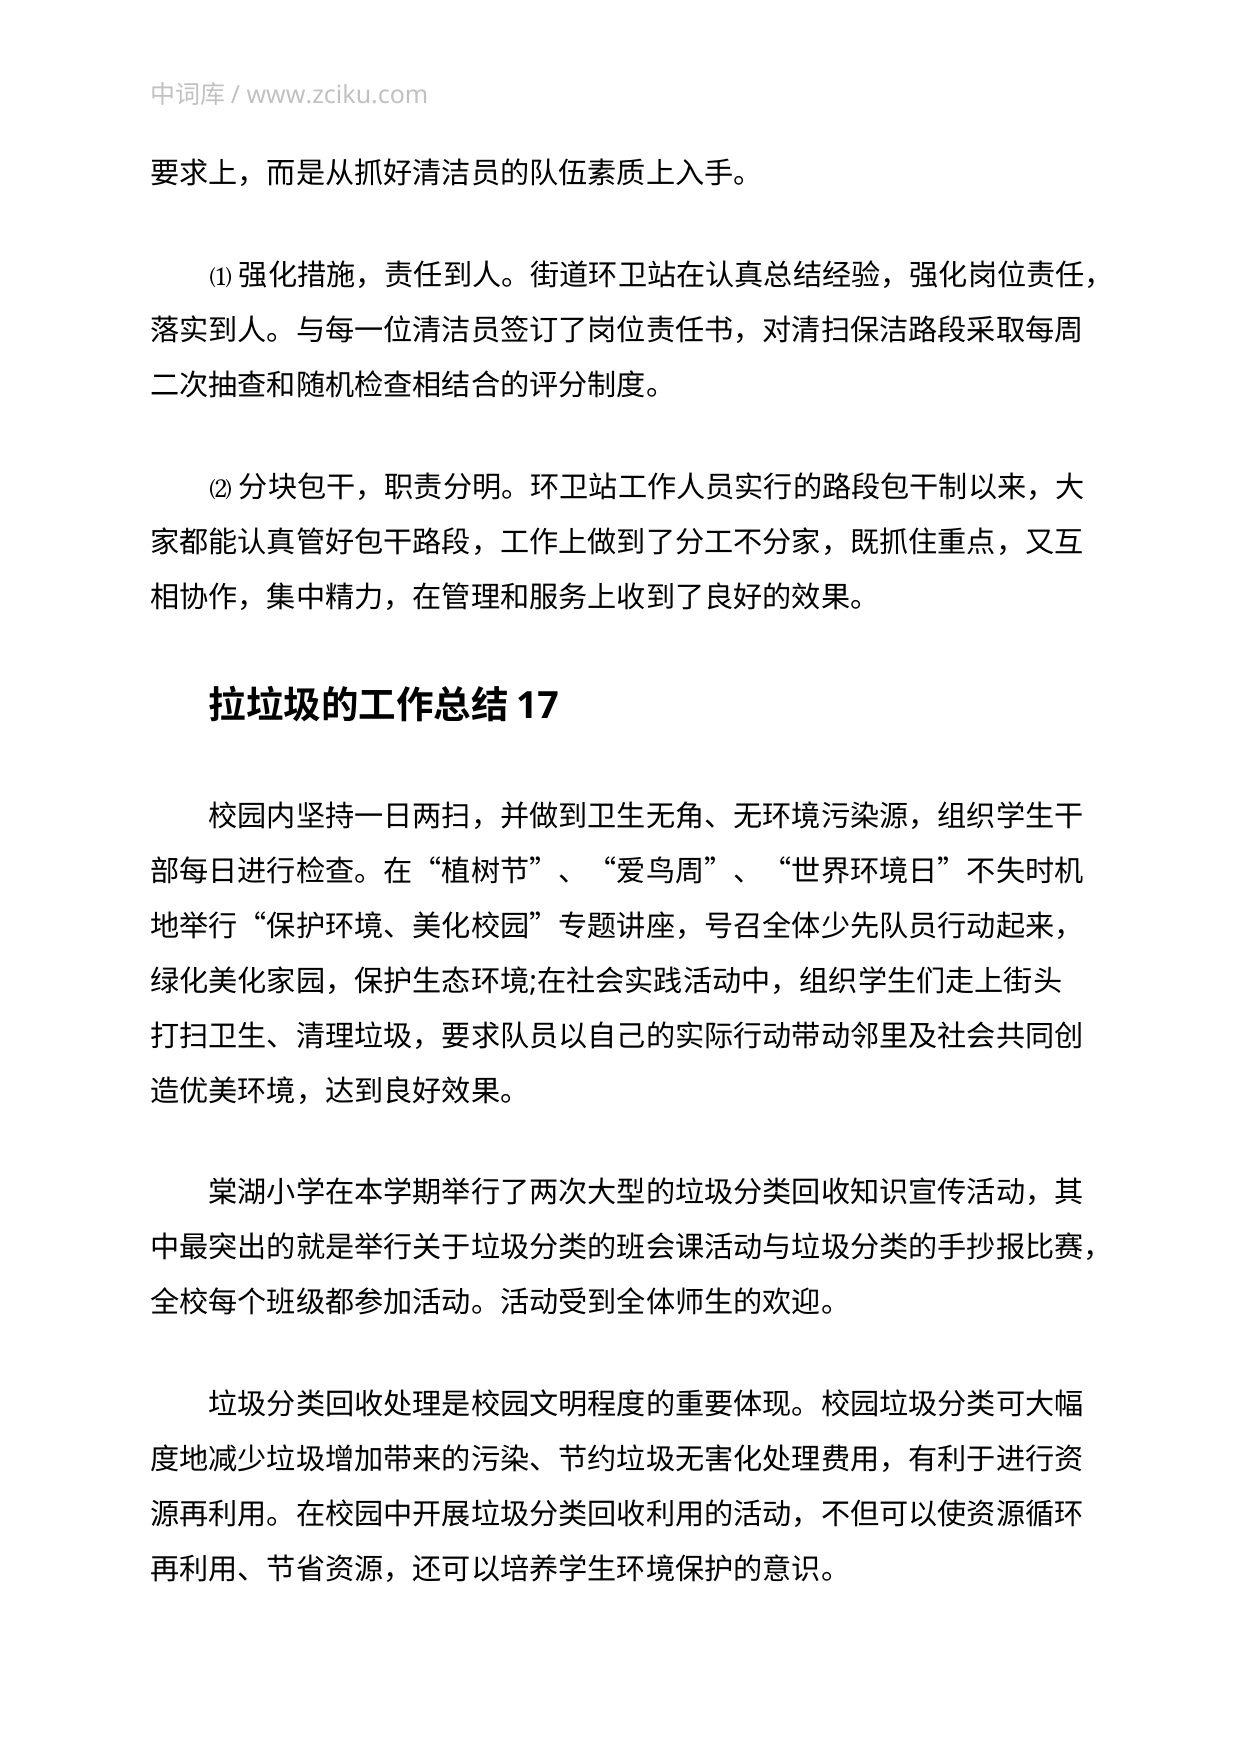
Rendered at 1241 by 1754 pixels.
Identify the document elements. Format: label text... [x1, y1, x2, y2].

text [150, 150, 1090, 192]
text 拉垃圾的工作总结17 [150, 675, 1090, 729]
text 垃圾分类回收处理是校园文明程度的重要体现。校园垃圾分类可大幅度地减少垃圾增加带来的污染、节约垃圾无害化处理费用，有利于进行资源再利用。在校园中开展垃圾分类回收利用的活动，不但可以使资源循环再利用、节省资源，还可以培养学生环境保护的意识。 [150, 1381, 1090, 1588]
text ⑴强化措施，责任到人。街道环卫站在认真总结经验，强化岗位责任，落实到人。与每一位清洁员签订了岗位责任书，对清扫保洁路段采取每周二次抽查和随机检查相结合的评分制度。 [150, 252, 1090, 404]
text ⑵分块包干，职责分明。环卫站工作人员实行的路段包干制以来，大家都能认真管好包干路段，工作上做到了分工不分家，既抓住重点，又互相协作，集中精力，在管理和服务上收到了良好的效果。 [150, 463, 1090, 616]
text 校园内坚持一日两扫，并做到卫生无角、无环境污染源，组织学生干部每日进行检查。在“植树节”、“爱鸟周”、“世界环境日”不失时机地举行“保护环境、美化校园”专题讲座，号召全体少先队员行动起来，绿化美化家园，保护生态环境;在社会实践活动中，组织学生们走上街头打扫卫生、清理垃圾，要求队员以自己的实际行动带动邻里及社会共同创造优美环境，达到良好效果。 [150, 793, 1090, 1109]
text 棠湖小学在本学期举行了两次大型的垃圾分类回收知识宣传活动，其中最突出的就是举行关于垃圾分类的班会课活动与垃圾分类的手抄报比赛，全校每个班级都参加活动。活动受到全体师生的欢迎。 [150, 1169, 1090, 1321]
